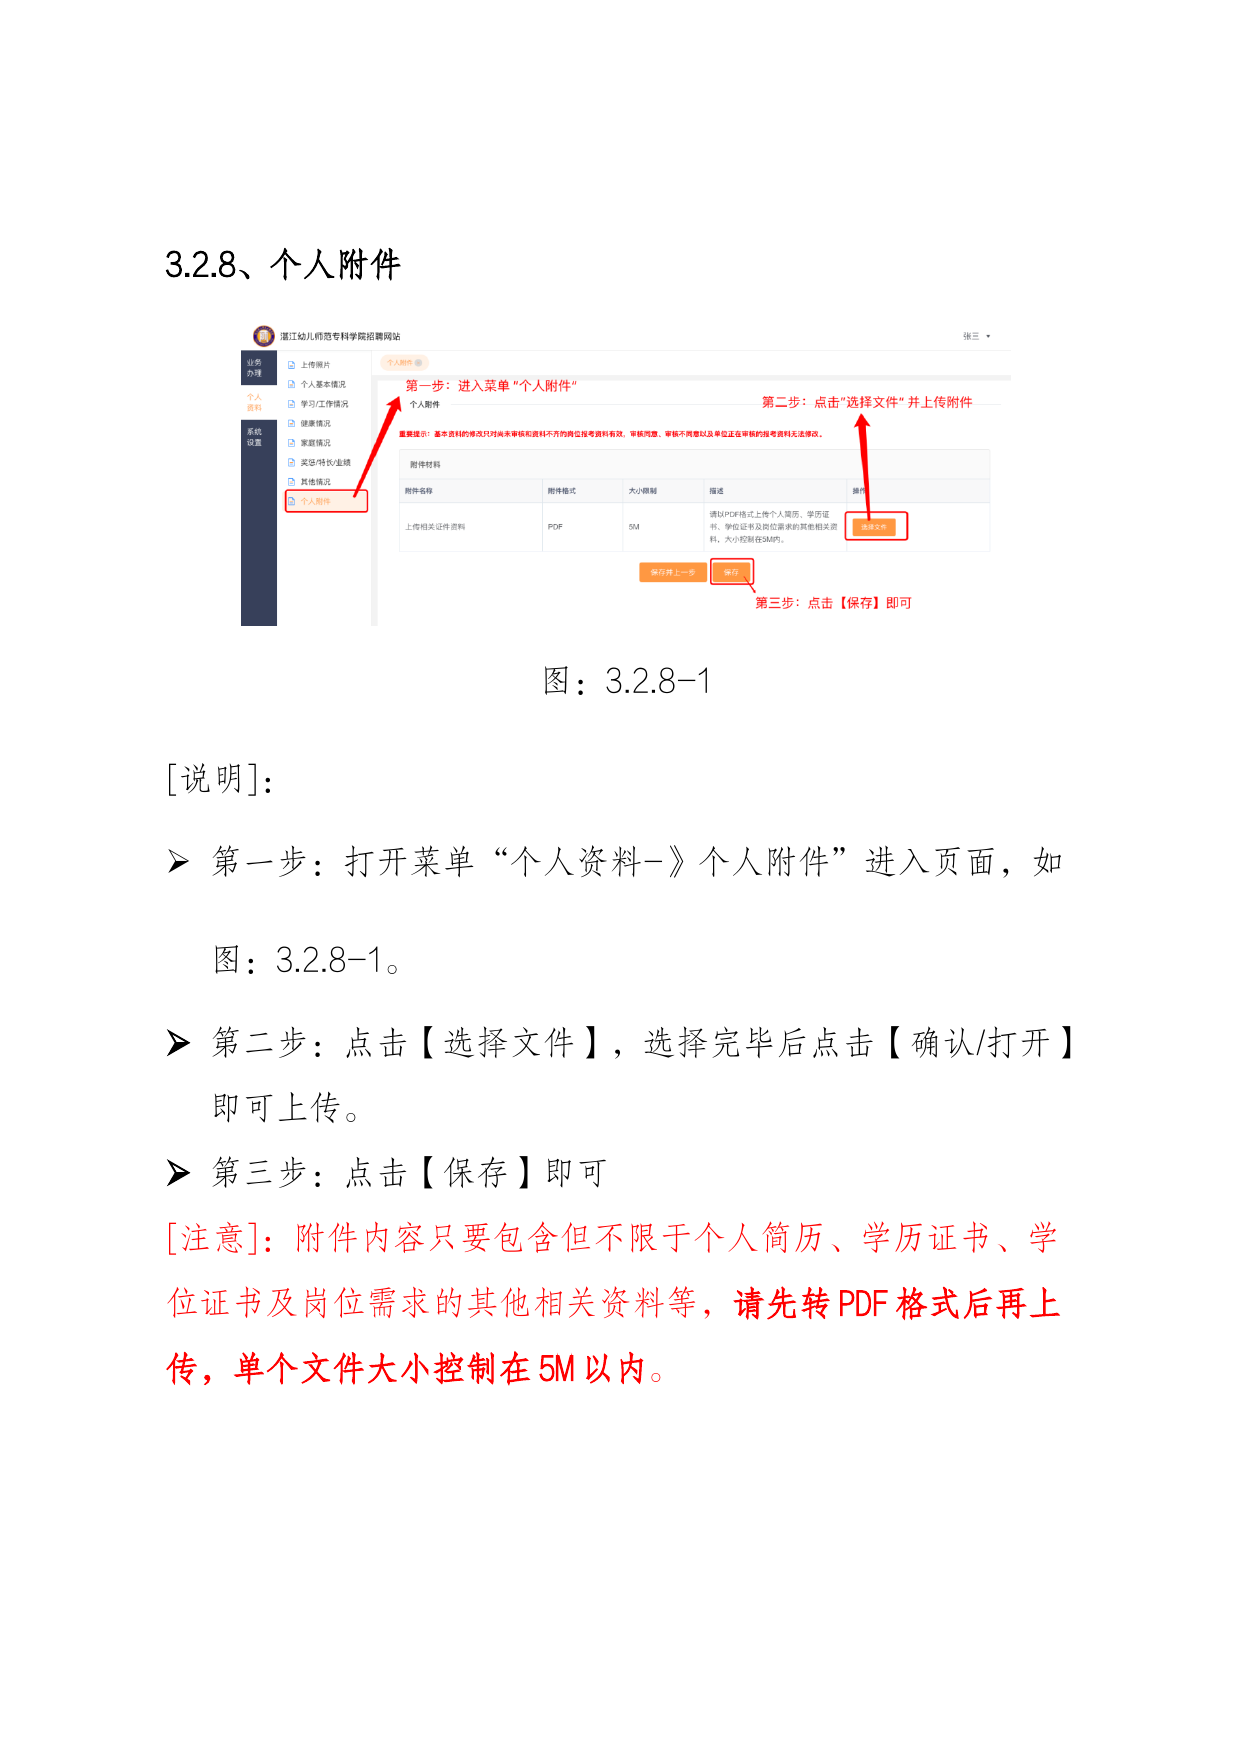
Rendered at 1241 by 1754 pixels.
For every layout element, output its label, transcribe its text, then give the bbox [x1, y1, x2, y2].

text 图：3.2.8-1 [165, 650, 1087, 715]
text [说明]： [165, 747, 1087, 812]
subtitle 3.2.8、个人附件 [165, 233, 1087, 298]
list 第三步：点击【保存】即可 [165, 1142, 1087, 1207]
text [注意]：附件内容只要包含但不限于个人简历、学历证书、学位证书及岗位需求的其他相关资料等，请先转PDF格式后再上传，单个文件大小控制在5M以内。 [165, 1207, 1087, 1402]
picture [241, 325, 1011, 626]
list 第一步：打开菜单“个人资料-》个人附件”进入页面，如图：3.2.8-1。 [165, 831, 1087, 993]
list 第二步：点击【选择文件】，选择完毕后点击【确认/打开】即可上传。 [165, 1012, 1087, 1142]
